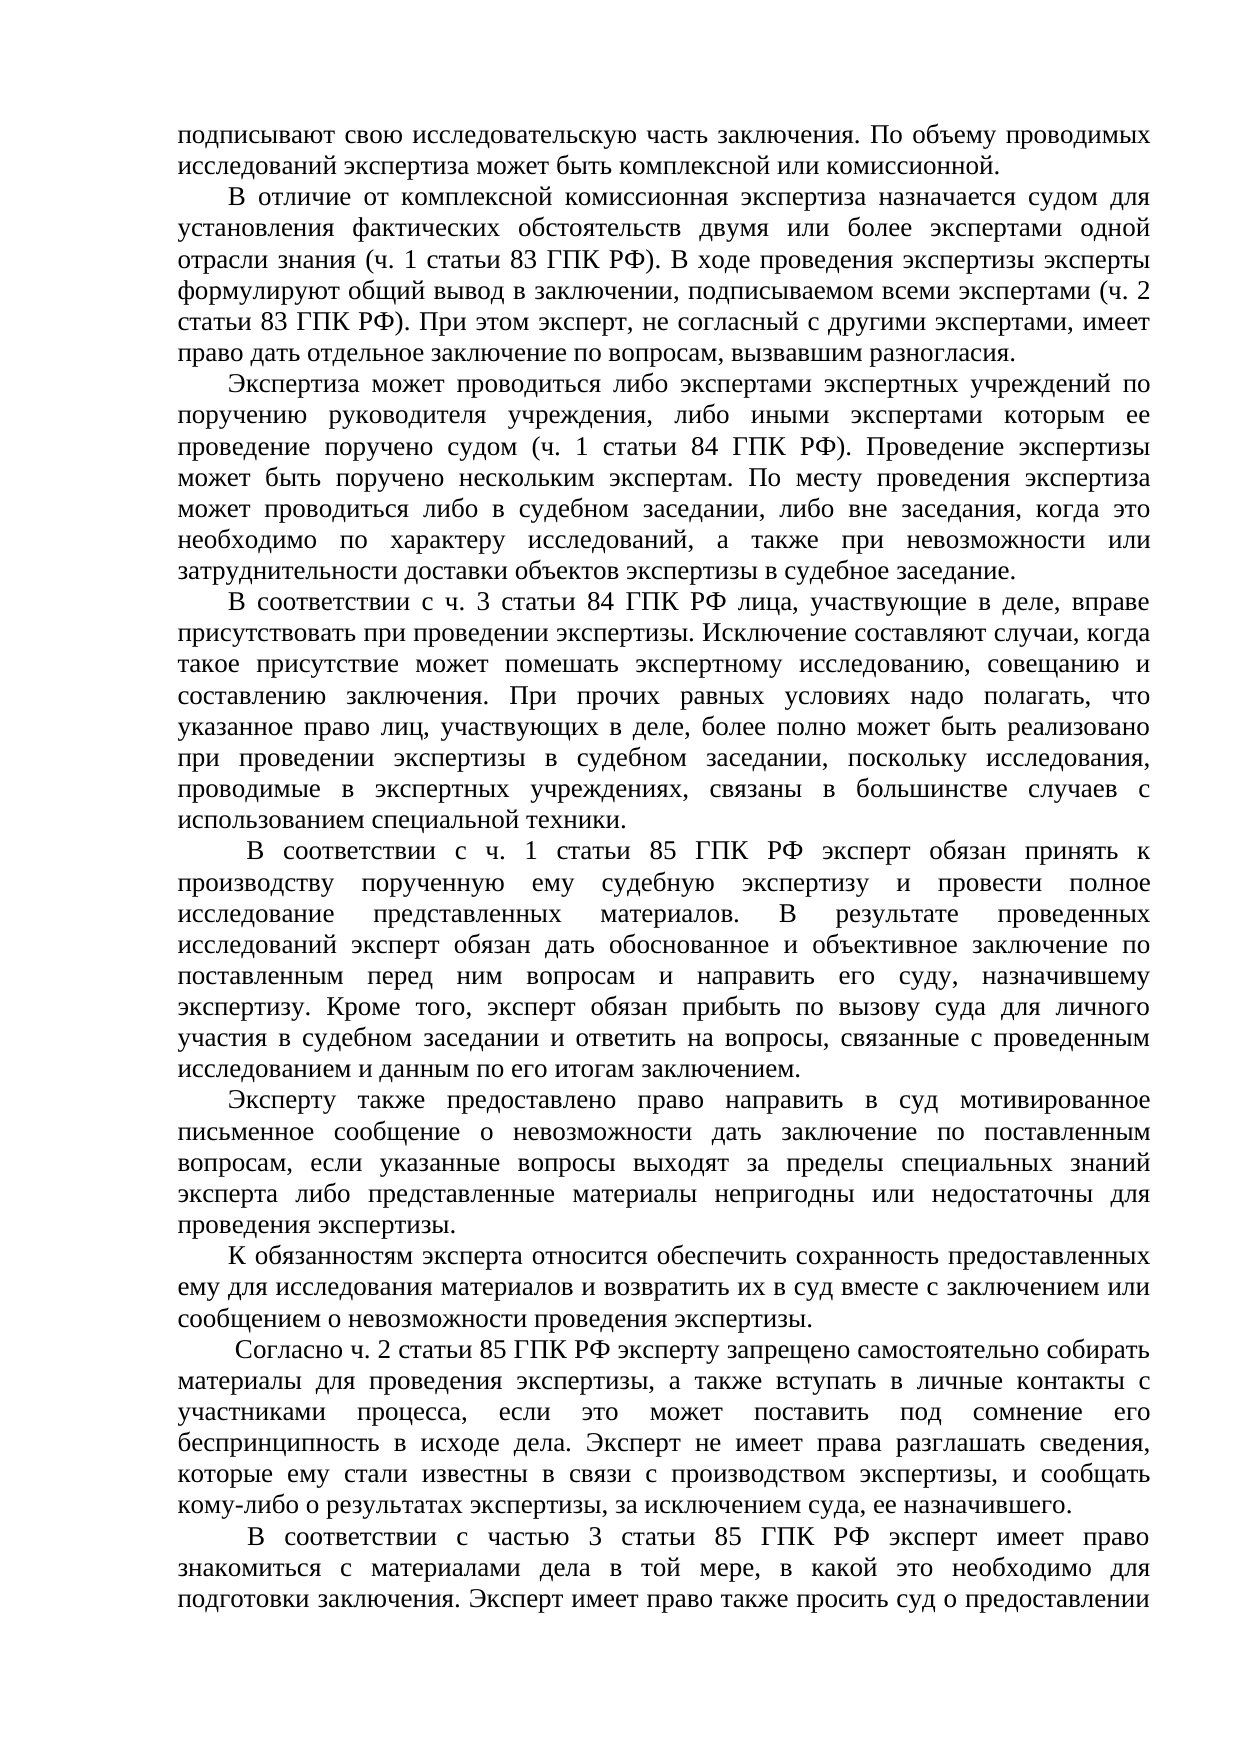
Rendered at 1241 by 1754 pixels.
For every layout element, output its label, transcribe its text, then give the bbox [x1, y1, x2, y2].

text Эксперту также предоставлено право направить в суд мотивированное письменное сообщение о невозможности дать заключение по поставленным вопросам, если указанные вопросы выходят за пределы специальных знаний эксперта либо представленные материалы непригодны или недостаточны для проведения экспертизы. [177, 1084, 1152, 1239]
text В соответствии с ч. 3 статьи 84 ГПК РФ лица, участвующие в деле, вправе присутствовать при проведении экспертизы. Исключение составляют случаи, когда такое присутствие может помешать экспертному исследованию, совещанию и составлению заключения. При прочих равных условиях надо полагать, что указанное право лиц, участвующих в деле, более полно может быть реализовано при проведении экспертизы в судебном заседании, поскольку исследования, проводимые в экспертных учреждениях, связаны в большинстве случаев с использованием специальной техники. [177, 585, 1152, 834]
text В соответствии с ч. 1 статьи 85 ГПК РФ эксперт обязан принять к производству порученную ему судебную экспертизу и провести полное исследование представленных материалов. В результате проведенных исследований эксперт обязан дать обоснованное и объективное заключение по поставленным перед ним вопросам и направить его суду, назначившему экспертизу. Кроме того, эксперт обязан прибыть по вызову суда для личного участия в судебном заседании и ответить на вопросы, связанные с проведенным исследованием и данным по его итогам заключением. [177, 834, 1152, 1084]
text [177, 1520, 1152, 1613]
text Экспертиза может проводиться либо экспертами экспертных учреждений по поручению руководителя учреждения, либо иными экспертами которым ее проведение поручено судом (ч. 1 статьи 84 ГПК РФ). Проведение экспертизы может быть поручено нескольким экспертам. По месту проведения экспертиза может проводиться либо в судебном заседании, либо вне заседания, когда это необходимо по характеру исследований, а также при невозможности или затруднительности доставки объектов экспертизы в судебное заседание. [177, 367, 1152, 585]
text К обязанностям эксперта относится обеспечить сохранность предоставленных ему для исследования материалов и возвратить их в суд вместе с заключением или сообщением о невозможности проведения экспертизы. [177, 1239, 1152, 1333]
text Согласно ч. 2 статьи 85 ГПК РФ эксперту запрещено самостоятельно собирать материалы для проведения экспертизы, а также вступать в личные контакты с участниками процесса, если это может поставить под сомнение его беспринципность в исходе дела. Эксперт не имеет права разглашать сведения, которые ему стали известны в связи с производством экспертизы, и сообщать кому-либо о результатах экспертизы, за исключением суда, ее назначившего. [177, 1333, 1152, 1520]
text В отличие от комплексной комиссионная экспертиза назначается судом для установления фактических обстоятельств двумя или более экспертами одной отрасли знания (ч. 1 статьи 83 ГПК РФ). В ходе проведения экспертизы эксперты формулируют общий вывод в заключении, подписываемом всеми экспертами (ч. 2 статьи 83 ГПК РФ). При этом эксперт, не согласный с другими экспертами, имеет право дать отдельное заключение по вопросам, вызвавшим разногласия. [177, 180, 1152, 367]
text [177, 118, 1152, 180]
